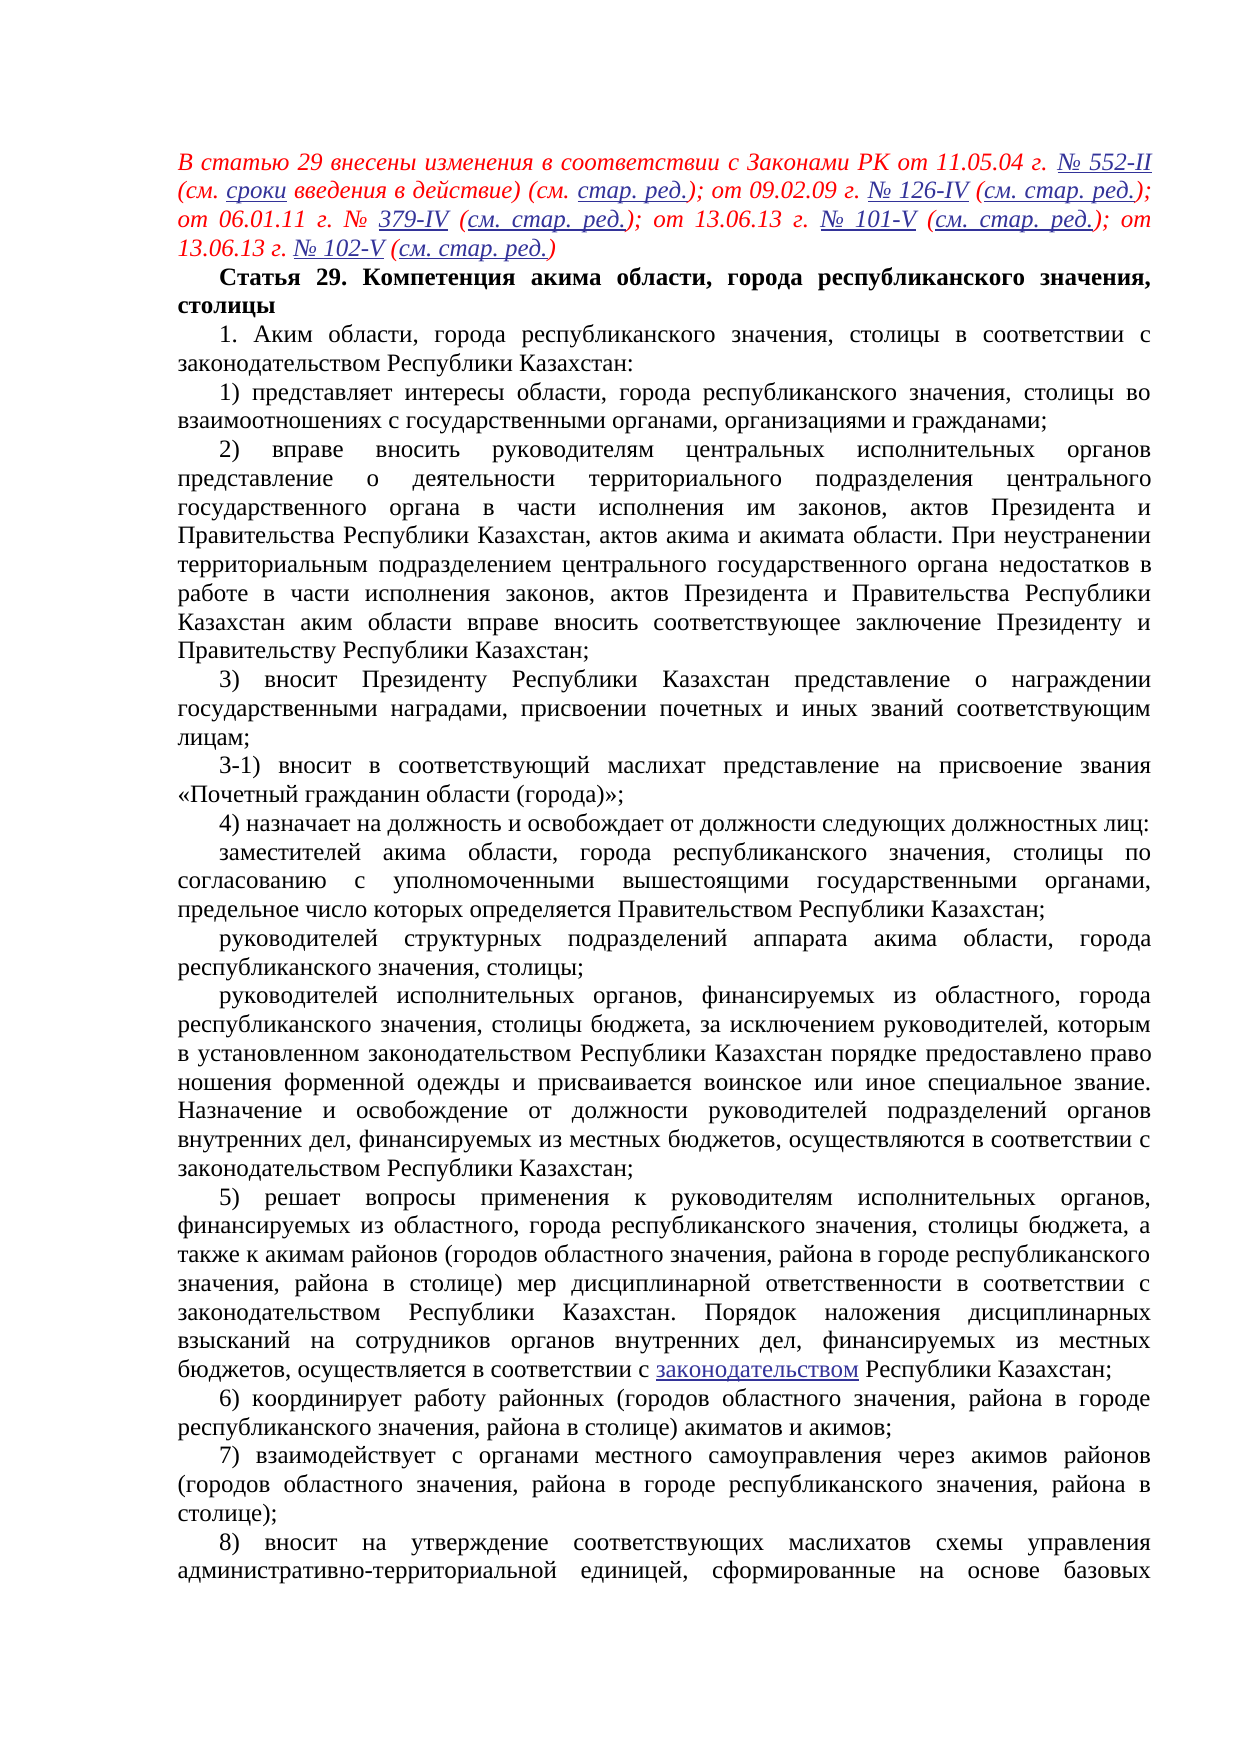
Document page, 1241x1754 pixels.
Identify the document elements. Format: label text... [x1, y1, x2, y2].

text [177, 1527, 1152, 1584]
text заместителей акима области, города республиканского значения, столицы по согласованию с уполномоченными вышестоящими государственными органами, предельное число которых определяется Правительством Республики Казахстан; [177, 837, 1152, 923]
text 5) решает вопросы применения к руководителям исполнительных органов, финансируемых из областного, города республиканского значения, столицы бюджета, а также к акимам районов (городов областного значения, района в городе республиканского значения, района в столице) мер дисциплинарной ответственности в соответствии с законодательством Республики Казахстан. Порядок наложения дисциплинарных взысканий на сотрудников органов внутренних дел, финансируемых из местных бюджетов, осуществляется в соответствии с законодательством Республики Казахстан; [177, 1182, 1152, 1383]
text руководителей структурных подразделений аппарата акима области, города республиканского значения, столицы; [177, 923, 1152, 981]
text 4) назначает на должность и освобождает от должности следующих должностных лиц: [177, 808, 1152, 837]
text 1. Аким области, города республиканского значения, столицы в соответствии с законодательством Республики Казахстан: [177, 319, 1152, 377]
text В статью 29 внесены изменения в соответствии с Законами РК от 11.05.04 г. № 552-II (см. сроки введения в действие) (см. стар. ред.); от 09.02.09 г. № 126-IV (см. стар. ред.); от 06.01.11 г. № 379-IV (см. стар. ред.); от 13.06.13 г. № 101-V (см. стар. ред.); от 13.06.13 г. № 102-V (см. стар. ред.) [177, 147, 1152, 262]
text 3) вносит Президенту Республики Казахстан представление о награждении государственными наградами, присвоении почетных и иных званий соответствующим лицам; [177, 664, 1152, 751]
text Статья 29. Компетенция акима области, города республиканского значения, столицы [177, 262, 1152, 319]
text руководителей исполнительных органов, финансируемых из областного, города республиканского значения, столицы бюджета, за исключением руководителей, которым в установленном законодательством Республики Казахстан порядке предоставлено право ношения форменной одежды и присваивается воинское или иное специальное звание. Назначение и освобождение от должности руководителей подразделений органов внутренних дел, финансируемых из местных бюджетов, осуществляются в соответствии с законодательством Республики Казахстан; [177, 981, 1152, 1182]
text 1) представляет интересы области, города республиканского значения, столицы во взаимоотношениях с государственными органами, организациями и гражданами; [177, 377, 1152, 434]
text 7) взаимодействует с органами местного самоуправления через акимов районов (городов областного значения, района в городе республиканского значения, района в столице); [177, 1441, 1152, 1527]
text 6) координирует работу районных (городов областного значения, района в городе республиканского значения, района в столице) акиматов и акимов; [177, 1383, 1152, 1441]
text 2) вправе вносить руководителям центральных исполнительных органов представление о деятельности территориального подразделения центрального государственного органа в части исполнения им законов, актов Президента и Правительства Республики Казахстан, актов акима и акимата области. При неустранении территориальным подразделением центрального государственного органа недостатков в работе в части исполнения законов, актов Президента и Правительства Республики Казахстан аким области вправе вносить соответствующее заключение Президенту и Правительству Республики Казахстан; [177, 434, 1152, 664]
text 3-1) вносит в соответствующий маслихат представление на присвоение звания «Почетный гражданин области (города)»; [177, 751, 1152, 808]
